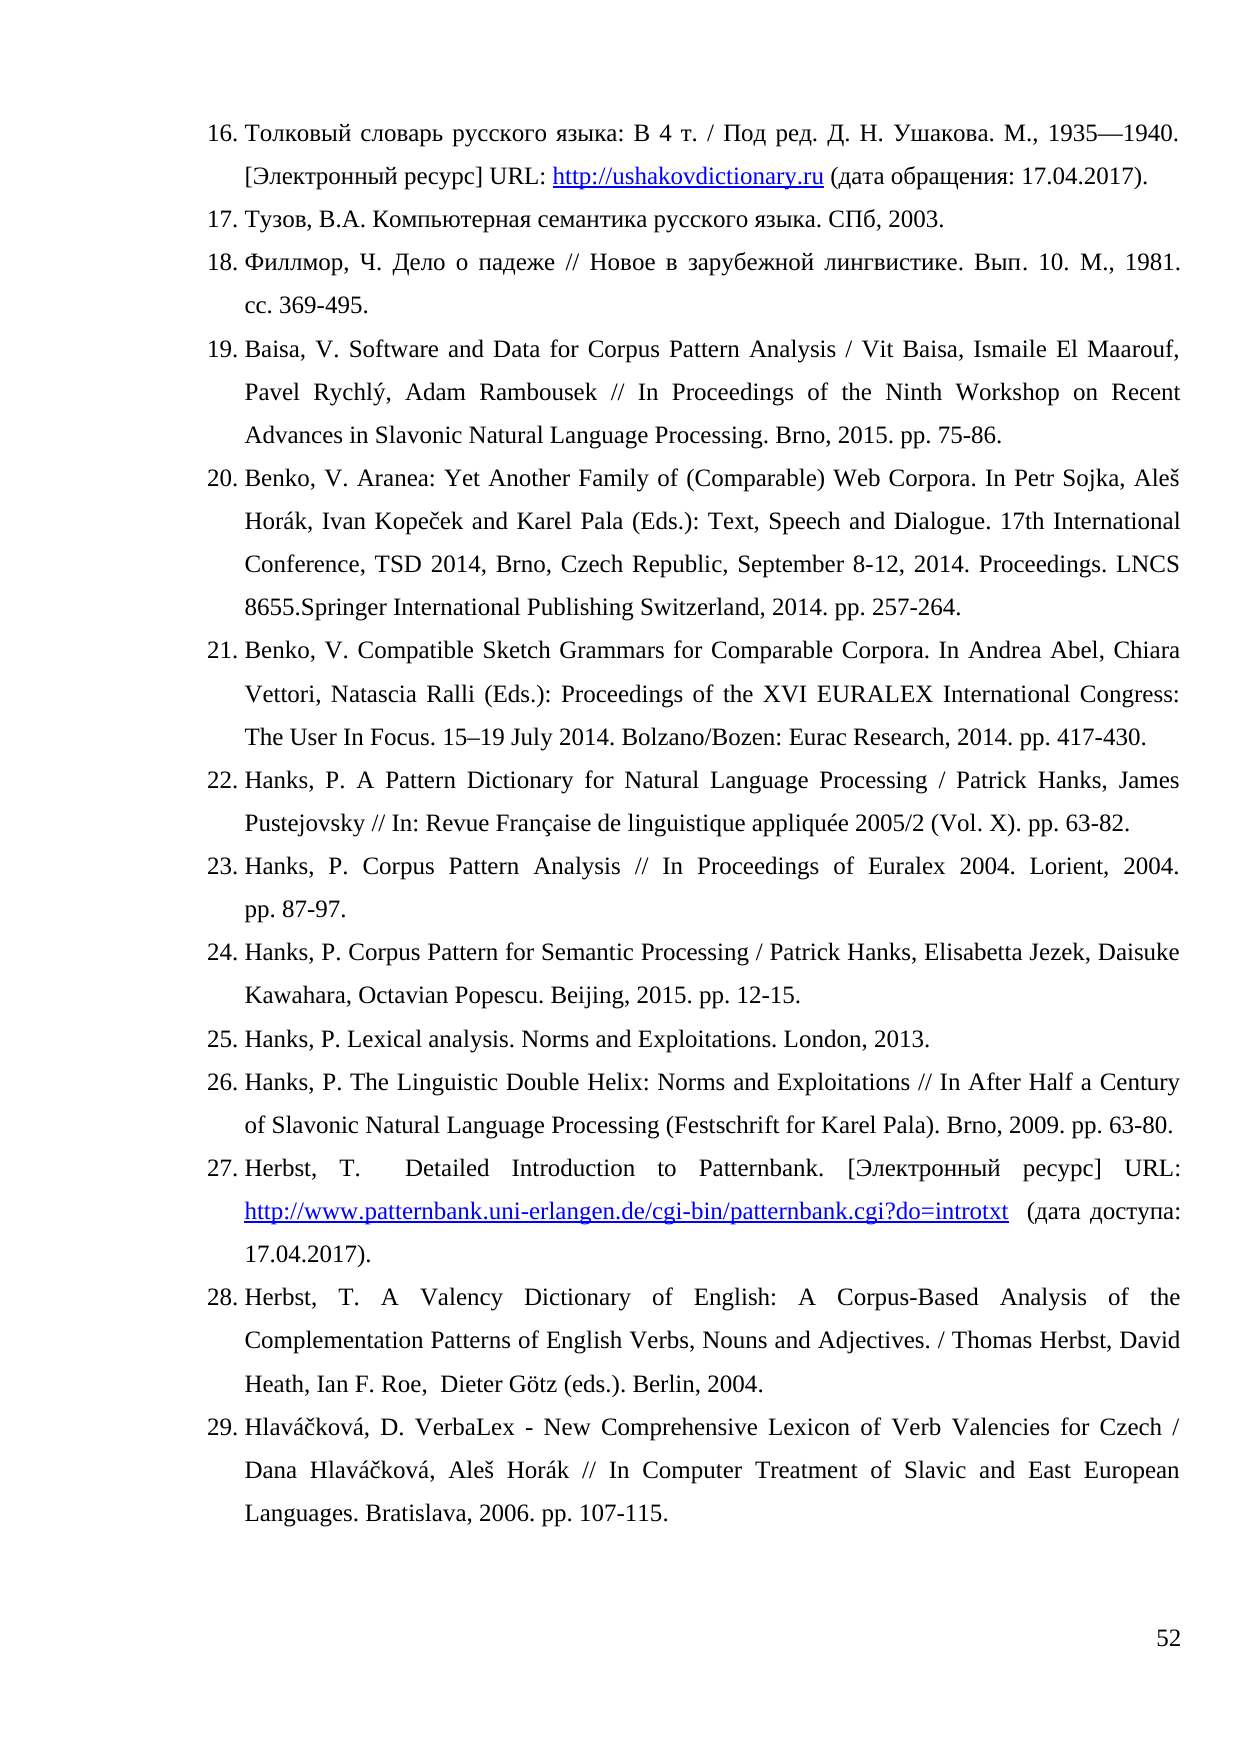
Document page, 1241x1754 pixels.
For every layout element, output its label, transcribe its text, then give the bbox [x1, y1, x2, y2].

list Benko, V. Compatible Sketch Grammars for Comparable Corpora. In Andrea Abel, Chiara Vettori, Natascia Ralli (Eds.): Proceedings of the XVI EURALEX International Congress: The User In Focus. 15–19 July 2014. Bolzano/Bozen: Eurac Research, 2014. pp. 417-430. [207, 636, 1181, 751]
list Benko, V. Aranea: Yet Another Family of (Comparable) Web Corpora. In Petr Sojka, Aleš Horák, Ivan Kopeček and Karel Pala (Eds.): Text, Speech and Dialogue. 17th International Conference, TSD 2014, Brno, Czech Republic, September 8-12, 2014. Proceedings. LNCS 8655.Springer International Publishing Switzerland, 2014. pp. 257-264. [207, 463, 1181, 621]
list Толковый словарь русского языка: В 4 т. / Под ред. Д. Н. Ушакова. М., 1935—1940. [Электронный ресурс] URL: http://ushakovdictionary.ru (дата обращения: 17.04.2017). [207, 118, 1181, 190]
list Hanks, P. The Linguistic Double Helix: Norms and Exploitations // In After Half a Century of Slavonic Natural Language Processing (Festschrift for Karel Pala). Brno, 2009. pp. 63-80. [207, 1067, 1181, 1139]
list Hanks, P. Corpus Pattern for Semantic Processing / Patrick Hanks, Elisabetta Jezek, Daisuke Kawahara, Octavian Popescu. Beijing, 2015. pp. 12-15. [207, 937, 1181, 1009]
list Herbst, T. Detailed Introduction to Patternbank. [Электронный ресурс] URL: http://www.patternbank.uni-erlangen.de/cgi-bin/patternbank.cgi?do=introtxt (дата доступа: 17.04.2017). [207, 1153, 1181, 1268]
list Herbst, T. A Valency Dictionary of English: A Corpus-Based Analysis of the Complementation Patterns of English Verbs, Nouns and Adjectives. / Thomas Herbst, David Heath, Ian F. Roe, Dieter Götz (eds.). Berlin, 2004. [207, 1282, 1181, 1397]
list Hlaváčková, D. VerbaLex - New Comprehensive Lexicon of Verb Valencies for Czech / Dana Hlaváčková, Aleš Horák // In Computer Treatment of Slavic and East European Languages. Bratislava, 2006. pp. 107-115. [207, 1412, 1181, 1527]
list Hanks, P. A Pattern Dictionary for Natural Language Processing / Patrick Hanks, James Pustejovsky // In: Revue Française de linguistique appliquée 2005/2 (Vol. X). pp. 63-82. [207, 765, 1181, 837]
list Baisa, V. Software and Data for Corpus Pattern Analysis / Vit Baisa, Ismaile El Maarouf, Pavel Rychlý, Adam Rambousek // In Proceedings of the Ninth Workshop on Recent Advances in Slavonic Natural Language Processing. Brno, 2015. pp. 75-86. [207, 334, 1181, 449]
list Филлмор, Ч. Дело о падеже // Новое в зарубежной лингвистике. Вып. 10. М., 1981. сс. 369-495. [207, 247, 1181, 319]
list Hanks, P. Lexical analysis. Norms and Exploitations. London, 2013. [207, 1024, 1181, 1052]
list Hanks, P. Corpus Pattern Analysis // In Proceedings of Euralex 2004. Lorient, 2004. pp. 87-97. [207, 851, 1181, 923]
list Тузов, В.А. Компьютерная семантика русского языка. СПб, 2003. [207, 204, 1181, 233]
